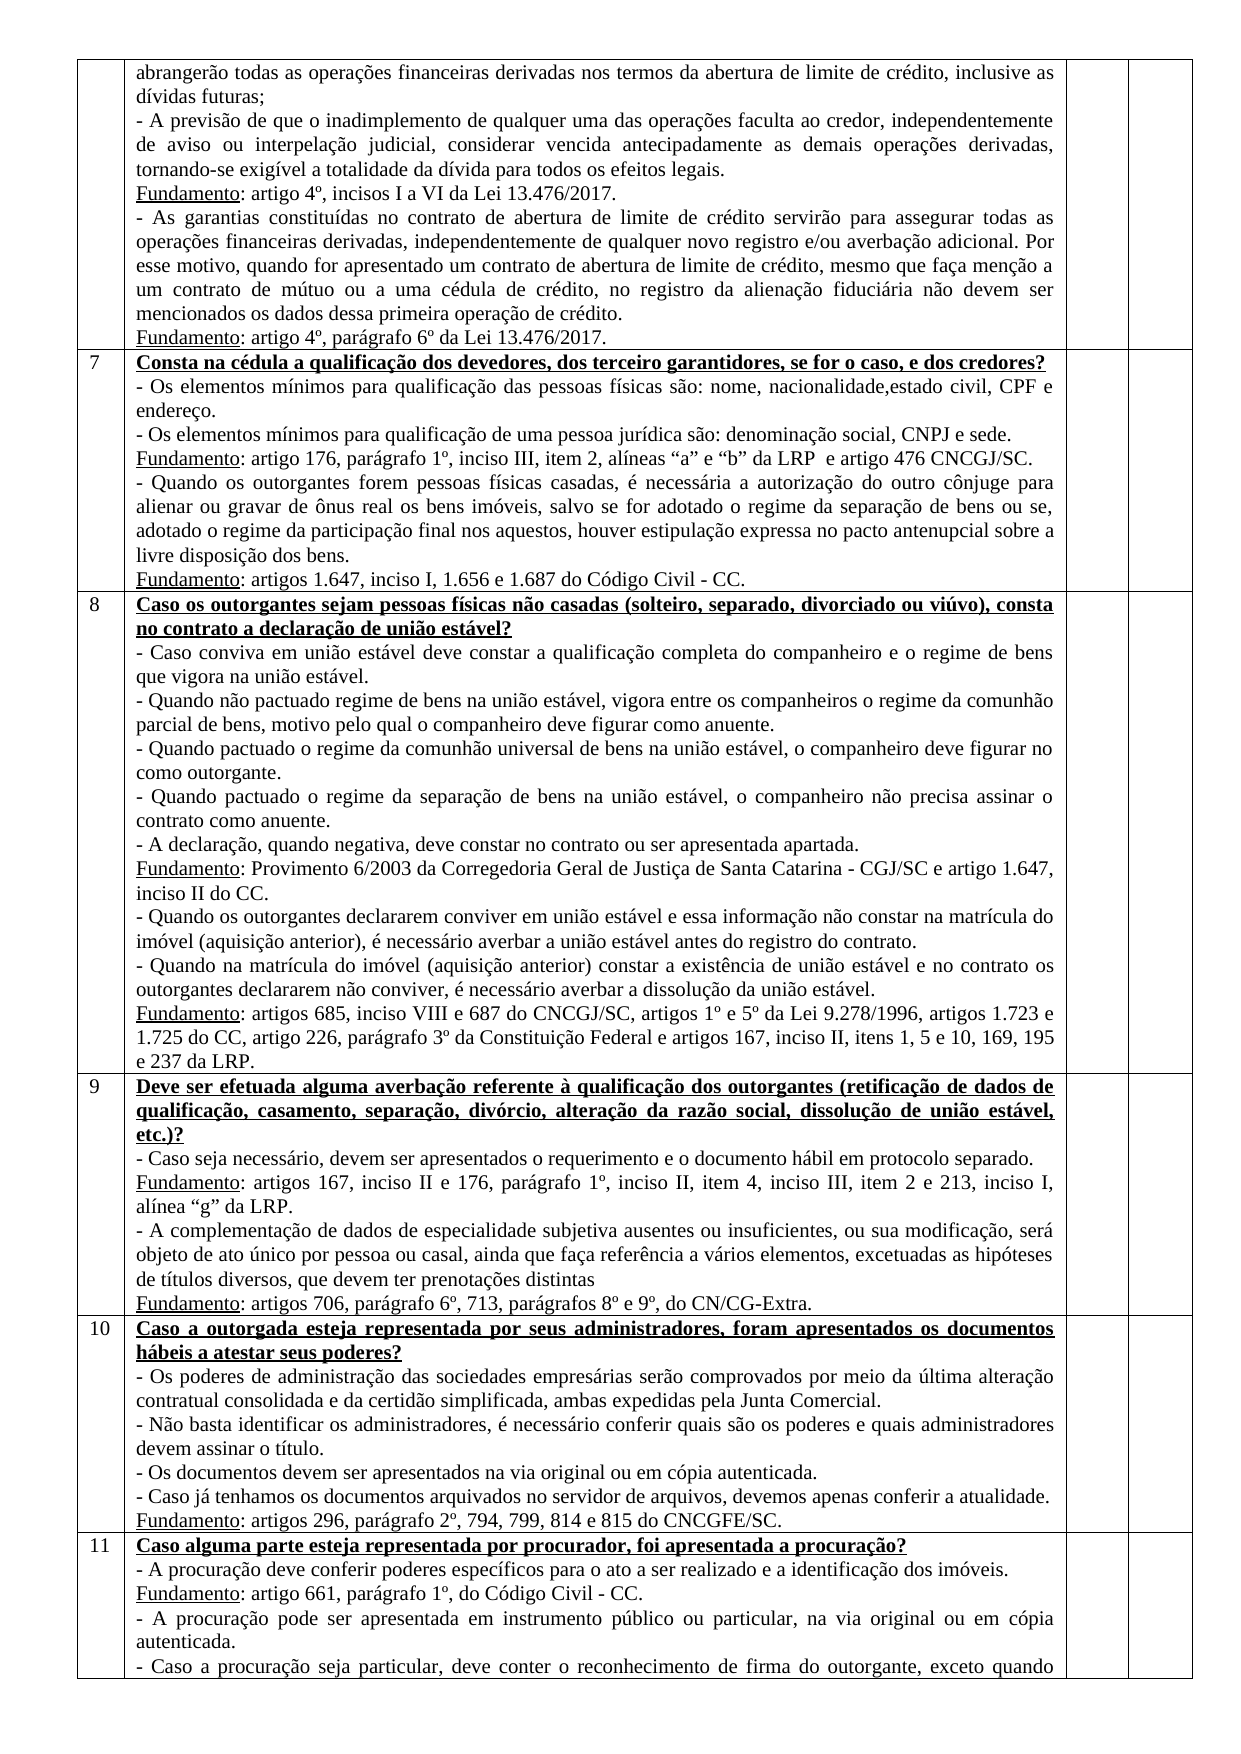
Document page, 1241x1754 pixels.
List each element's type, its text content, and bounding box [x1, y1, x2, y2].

table_cell Consta na cédula a qualificação dos devedores, dos terceiro garantidores, se for o caso, e dos credores? - Os elementos mínimos para qualificação das pessoas físicas são: nome, nacionalidade,estado civil, CPF e endereço. - Os elementos mínimos para qualificação de uma pessoa jurídica são: denominação social, CNPJ e sede. Fundamento: artigo 176, parágrafo 1º, inciso III, item 2, alíneas “a” e “b” da LRP e artigo 476 CNCGJ/SC. - Quando os outorgantes forem pessoas físicas casadas, é necessária a autorização do outro cônjuge para alienar ou gravar de ônus real os bens imóveis, salvo se for adotado o regime da separação de bens ou se, adotado o regime da participação final nos aquestos, houver estipulação expressa no pacto antenupcial sobre a livre disposição dos bens. Fundamento: artigos 1.647, inciso I, 1.656 e 1.687 do Código Civil - CC. [125, 350, 1066, 591]
table_cell Caso os outorgantes sejam pessoas físicas não casadas (solteiro, separado, divorciado ou viúvo), consta no contrato a declaração de união estável? - Caso conviva em união estável deve constar a qualificação completa do companheiro e o regime de bens que vigora na união estável. - Quando não pactuado regime de bens na união estável, vigora entre os companheiros o regime da comunhão parcial de bens, motivo pelo qual o companheiro deve figurar como anuente. - Quando pactuado o regime da comunhão universal de bens na união estável, o companheiro deve figurar no como outorgante. - Quando pactuado o regime da separação de bens na união estável, o companheiro não precisa assinar o contrato como anuente. - A declaração, quando negativa, deve constar no contrato ou ser apresentada apartada. Fundamento: Provimento 6/2003 da Corregedoria Geral de Justiça de Santa Catarina - CGJ/SC e artigo 1.647, inciso II do CC. - Quando os outorgantes declararem conviver em união estável e essa informação não constar na matrícula do imóvel (aquisição anterior), é necessário averbar a união estável antes do registro do contrato. - Quando na matrícula do imóvel (aquisição anterior) constar a existência de união estável e no contrato os outorgantes declararem não conviver, é necessário averbar a dissolução da união estável. Fundamento: artigos 685, inciso VIII e 687 do CNCGJ/SC, artigos 1º e 5º da Lei 9.278/1996, artigos 1.723 e 1.725 do CC, artigo 226, parágrafo 3º da Constituição Federal e artigos 167, inciso II, itens 1, 5 e 10, 169, 195 e 237 da LRP. [125, 592, 1066, 1073]
table_cell [1067, 350, 1128, 591]
table_cell Caso a outorgada esteja representada por seus administradores, foram apresentados os documentos hábeis a atestar seus poderes? - Os poderes de administração das sociedades empresárias serão comprovados por meio da última alteração contratual consolidada e da certidão simplificada, ambas expedidas pela Junta Comercial. - Não basta identificar os administradores, é necessário conferir quais são os poderes e quais administradores devem assinar o título. - Os documentos devem ser apresentados na via original ou em cópia autenticada. - Caso já tenhamos os documentos arquivados no servidor de arquivos, devemos apenas conferir a atualidade. Fundamento: artigos 296, parágrafo 2º, 794, 799, 814 e 815 do CNCGFE/SC. [125, 1316, 1066, 1532]
table_cell [1129, 1316, 1192, 1532]
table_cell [125, 60, 1066, 349]
table_cell [1129, 1533, 1192, 1678]
table_cell [1067, 592, 1128, 1073]
table_cell [1129, 592, 1192, 1073]
table_cell [1129, 60, 1192, 349]
table_cell 8 [78, 592, 124, 1073]
table_cell 7 [78, 350, 124, 591]
table_cell [1067, 1533, 1128, 1678]
table_cell 10 [78, 1316, 124, 1532]
table_cell [1067, 1074, 1128, 1314]
table_cell [1129, 1074, 1192, 1314]
table_cell [1129, 350, 1192, 591]
table_cell 9 [78, 1074, 124, 1314]
table_cell [1067, 60, 1128, 349]
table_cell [125, 1533, 1066, 1678]
table_cell Deve ser efetuada alguma averbação referente à qualificação dos outorgantes (retificação de dados de qualificação, casamento, separação, divórcio, alteração da razão social, dissolução de união estável, etc.)? - Caso seja necessário, devem ser apresentados o requerimento e o documento hábil em protocolo separado. Fundamento: artigos 167, inciso II e 176, parágrafo 1º, inciso II, item 4, inciso III, item 2 e 213, inciso I, alínea “g” da LRP. - A complementação de dados de especialidade subjetiva ausentes ou insuficientes, ou sua modificação, será objeto de ato único por pessoa ou casal, ainda que faça referência a vários elementos, excetuadas as hipóteses de títulos diversos, que devem ter prenotações distintas Fundamento: artigos 706, parágrafo 6º, 713, parágrafos 8º e 9º, do CN/CG-Extra. [125, 1074, 1066, 1314]
table_cell [1067, 1316, 1128, 1532]
table_cell 6 [78, 60, 124, 349]
table_cell 11 [78, 1533, 124, 1678]
